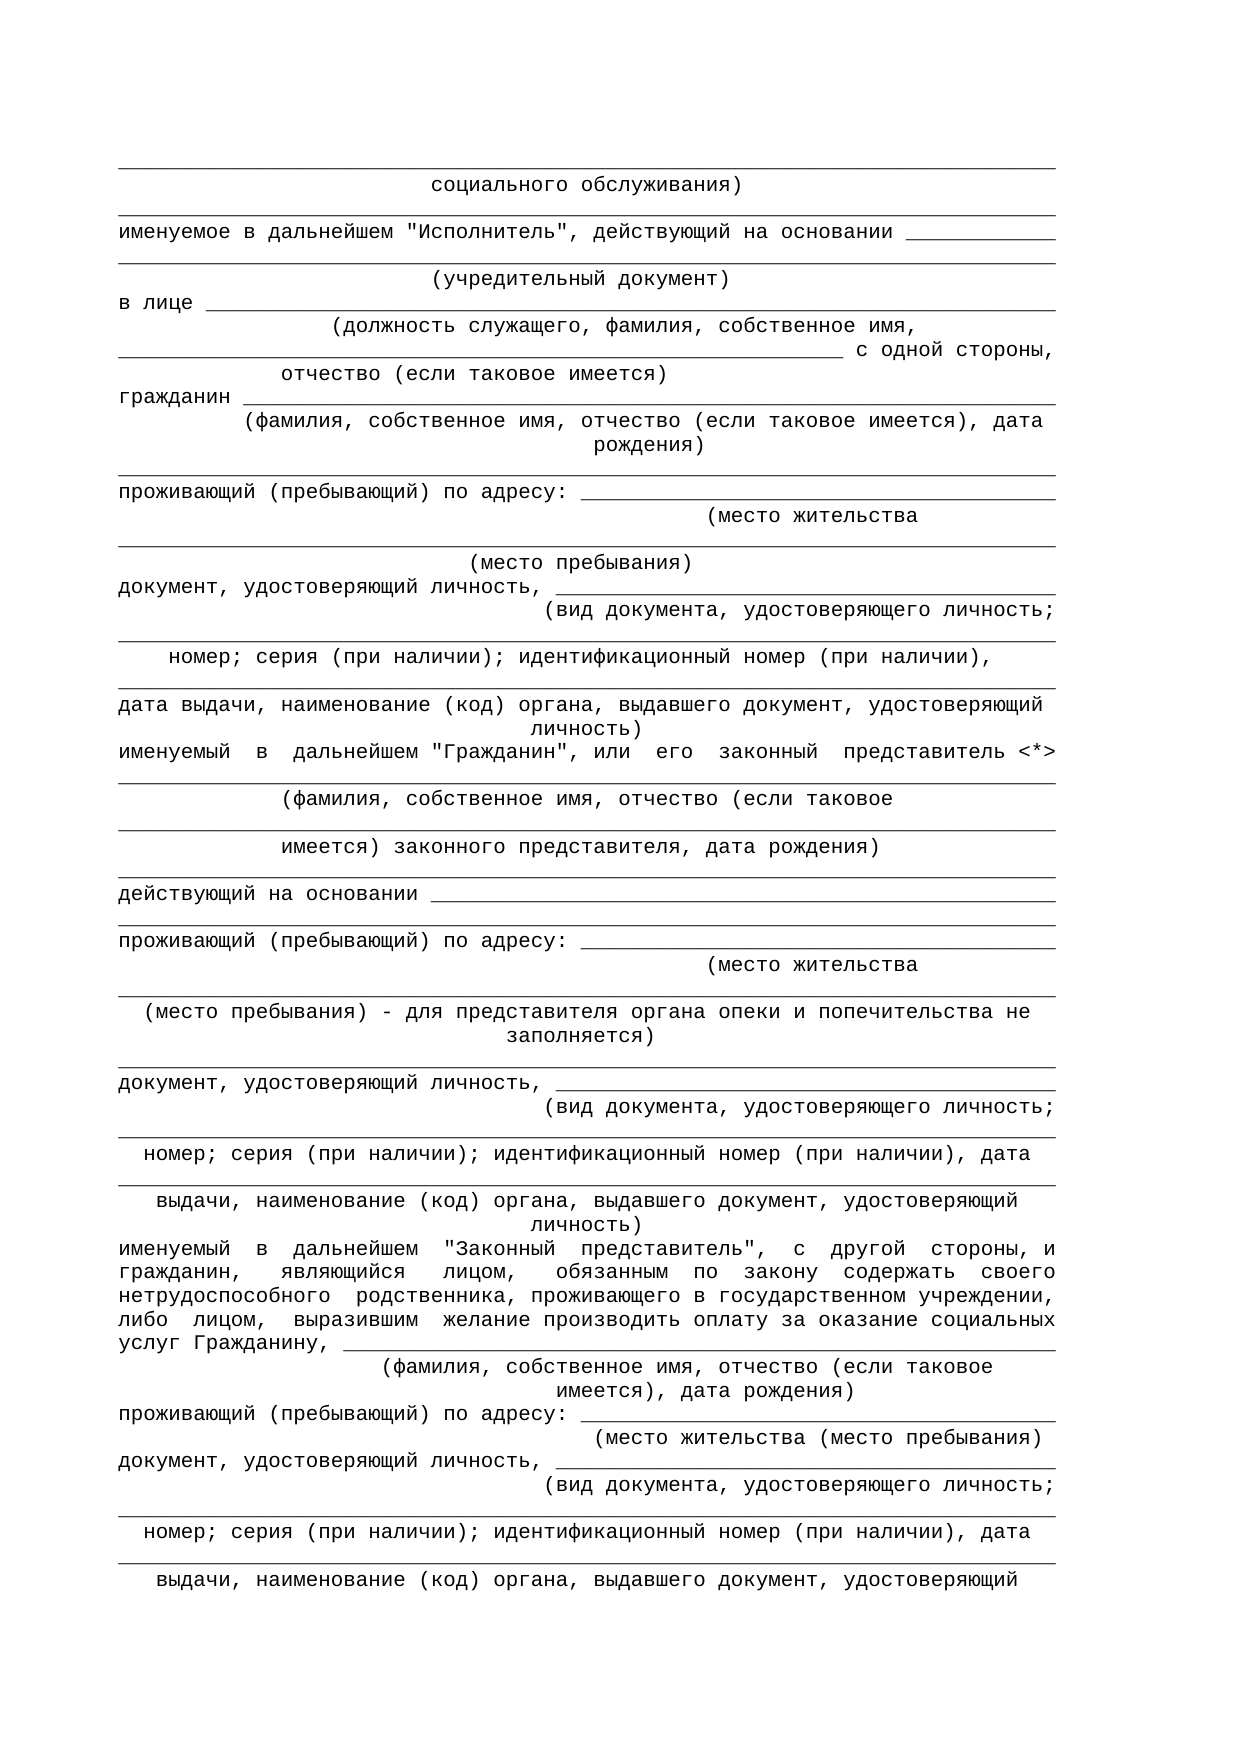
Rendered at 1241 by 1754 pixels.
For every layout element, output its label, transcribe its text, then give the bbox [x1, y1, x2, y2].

text в лице ____________________________________________________________________ [118, 292, 1181, 316]
text документ, удостоверяющий личность, ________________________________________ [118, 1072, 1181, 1096]
text нетрудоспособного родственника, проживающего в государственном учреждении, [118, 1285, 1181, 1309]
text отчество (если таковое имеется) [118, 363, 1181, 386]
text (место жительства [118, 505, 1181, 528]
text заполняется) [118, 1025, 1181, 1048]
text проживающий (пребывающий) по адресу: ______________________________________ [118, 1403, 1181, 1427]
text личность) [118, 1214, 1181, 1238]
text именуемый в дальнейшем "Гражданин", или его законный представитель <*> [118, 741, 1181, 765]
text (вид документа, удостоверяющего личность; [118, 599, 1181, 623]
text проживающий (пребывающий) по адресу: ______________________________________ [118, 930, 1181, 954]
text ___________________________________________________________________________ [118, 623, 1181, 647]
text ___________________________________________________________________________ [118, 457, 1181, 481]
text (вид документа, удостоверяющего личность; [118, 1096, 1181, 1119]
text (место пребывания) [118, 552, 1181, 576]
text именуемый в дальнейшем "Законный представитель", с другой стороны, и [118, 1238, 1181, 1261]
text документ, удостоверяющий личность, ________________________________________ [118, 1451, 1181, 1474]
text действующий на основании __________________________________________________ [118, 883, 1181, 907]
text (место жительства [118, 954, 1181, 978]
text гражданин, являющийся лицом, обязанным по закону содержать своего [118, 1261, 1181, 1285]
text ___________________________________________________________________________ [118, 1119, 1181, 1143]
text (должность служащего, фамилия, собственное имя, [118, 316, 1181, 339]
text ___________________________________________________________________________ [118, 1167, 1181, 1190]
text выдачи, наименование (код) органа, выдавшего документ, удостоверяющий [118, 1190, 1181, 1214]
text (фамилия, собственное имя, отчество (если таковое [118, 1356, 1181, 1379]
text ___________________________________________________________________________ [118, 978, 1181, 1001]
text номер; серия (при наличии); идентификационный номер (при наличии), дата [118, 1521, 1181, 1545]
text ___________________________________________________________________________ [118, 859, 1181, 883]
text выдачи, наименование (код) органа, выдавшего документ, удостоверяющий [118, 1569, 1181, 1592]
text ___________________________________________________________________________ [118, 1048, 1181, 1072]
text (вид документа, удостоверяющего личность; [118, 1474, 1181, 1498]
text (учредительный документ) [118, 268, 1181, 292]
text именуемое в дальнейшем "Исполнитель", действующий на основании ____________ [118, 221, 1181, 244]
text ___________________________________________________________________________ [118, 812, 1181, 836]
text ___________________________________________________________________________ [118, 244, 1181, 268]
text ___________________________________________________________________________ [118, 1498, 1181, 1521]
text __________________________________________________________ с одной стороны, [118, 339, 1181, 363]
text либо лицом, выразившим желание производить оплату за оказание социальных [118, 1309, 1181, 1332]
text гражданин _________________________________________________________________ [118, 386, 1181, 410]
text ___________________________________________________________________________ [118, 765, 1181, 788]
text документ, удостоверяющий личность, ________________________________________ [118, 576, 1181, 599]
text ___________________________________________________________________________ [118, 528, 1181, 552]
text (фамилия, собственное имя, отчество (если таковое [118, 788, 1181, 812]
text проживающий (пребывающий) по адресу: ______________________________________ [118, 481, 1181, 505]
text социального обслуживания) [118, 174, 1181, 197]
text рождения) [118, 434, 1181, 457]
text дата выдачи, наименование (код) органа, выдавшего документ, удостоверяющий [118, 694, 1181, 717]
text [118, 197, 1181, 221]
text номер; серия (при наличии); идентификационный номер (при наличии), дата [118, 1143, 1181, 1167]
text услуг Гражданину, _________________________________________________________ [118, 1332, 1181, 1356]
text (фамилия, собственное имя, отчество (если таковое имеется), дата [118, 410, 1181, 434]
text (место жительства (место пребывания) [118, 1427, 1181, 1451]
text (место пребывания) - для представителя органа опеки и попечительства не [118, 1001, 1181, 1025]
text ___________________________________________________________________________ [118, 1545, 1181, 1569]
text имеется), дата рождения) [118, 1379, 1181, 1403]
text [118, 150, 1181, 174]
text ___________________________________________________________________________ [118, 670, 1181, 694]
text ___________________________________________________________________________ [118, 907, 1181, 930]
text личность) [118, 717, 1181, 741]
text имеется) законного представителя, дата рождения) [118, 836, 1181, 859]
text номер; серия (при наличии); идентификационный номер (при наличии), [118, 647, 1181, 670]
